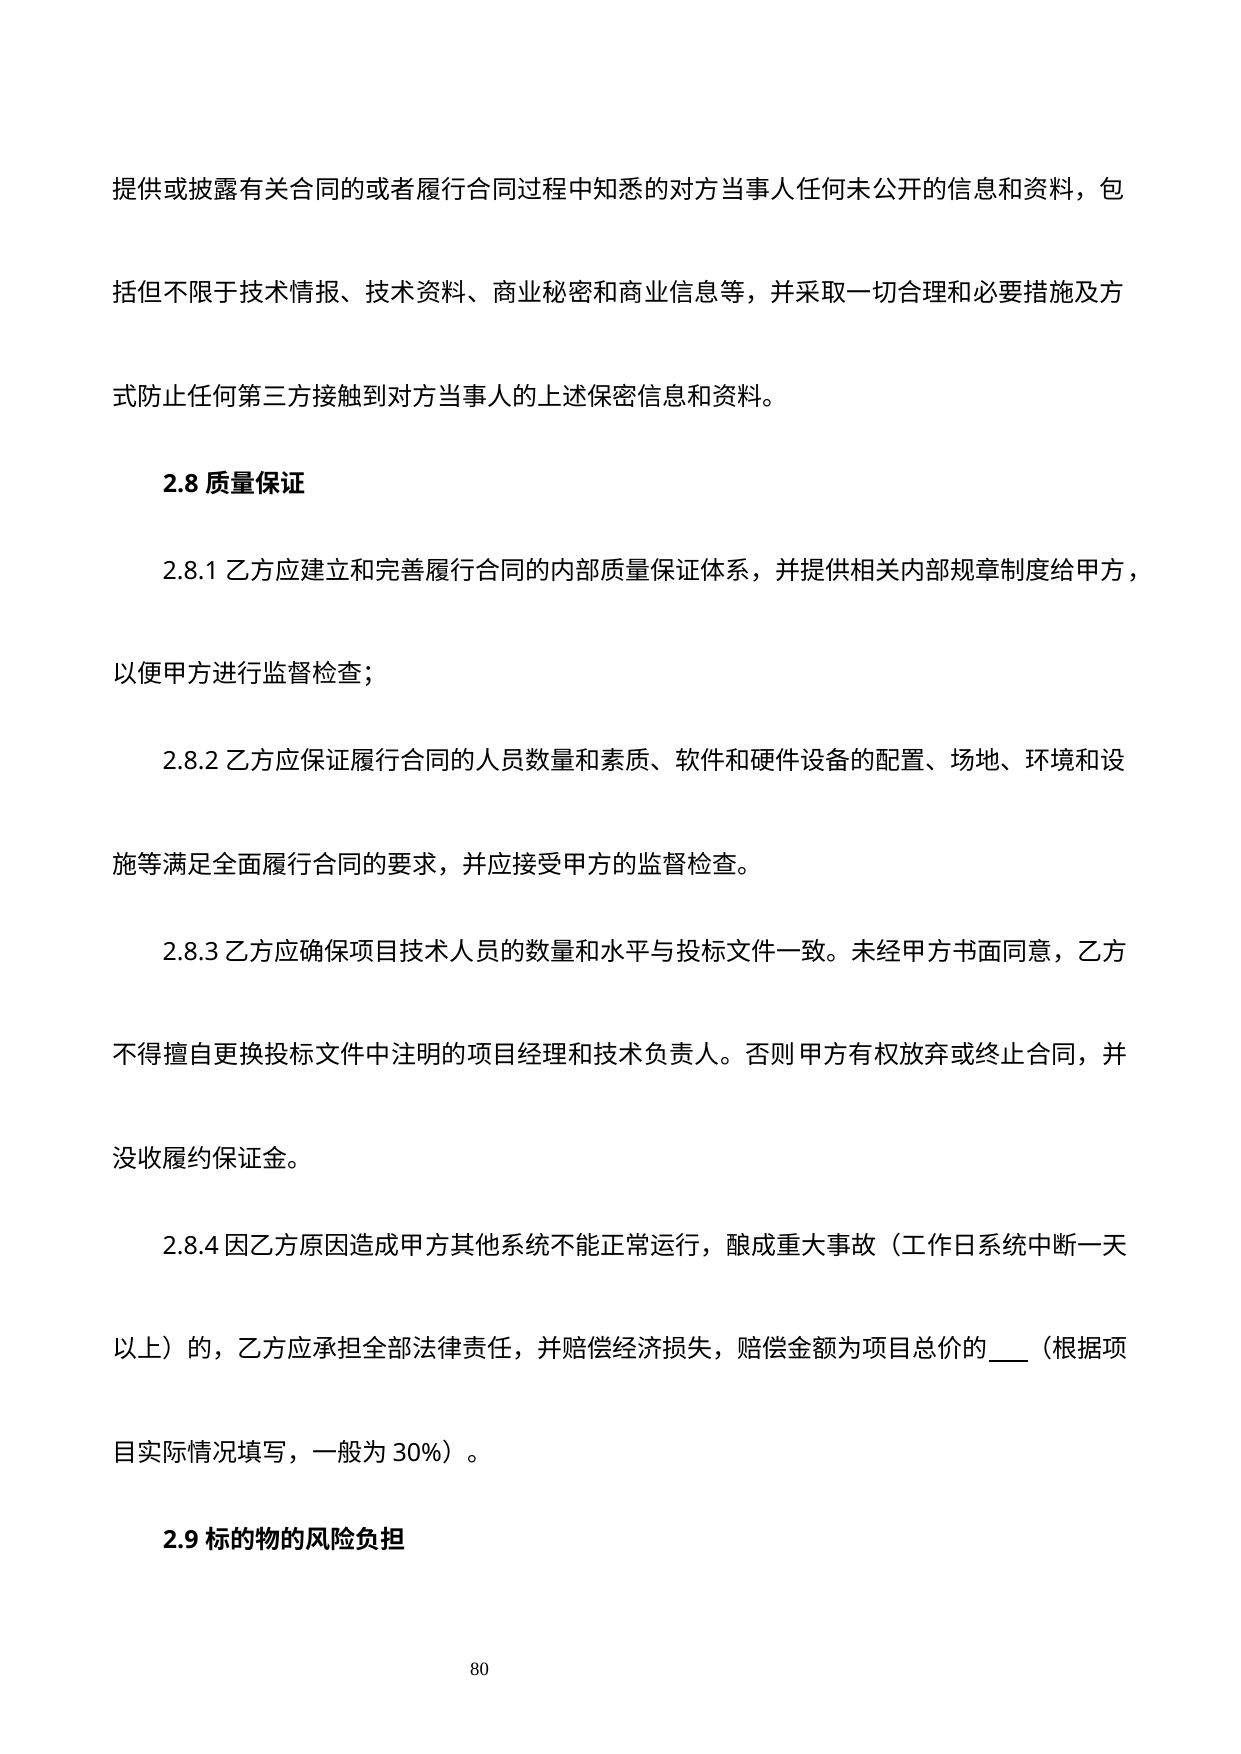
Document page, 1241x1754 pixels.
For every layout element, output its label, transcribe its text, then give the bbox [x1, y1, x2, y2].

text 2.9 标的物的风险负担 [112, 1503, 1128, 1572]
text 2.8.3乙方应确保项目技术人员的数量和水平与投标文件一致。未经甲方书面同意，乙方不得擅自更换投标文件中注明的项目经理和技术负责人。否则甲方有权放弃或终止合同，并没收履约保证金。 [112, 915, 1128, 1191]
text 2.8.1 乙方应建立和完善履行合同的内部质量保证体系，并提供相关内部规章制度给甲方，以便甲方进行监督检查； [112, 534, 1128, 706]
text 2.8.2 乙方应保证履行合同的人员数量和素质、软件和硬件设备的配置、场地、环境和设施等满足全面履行合同的要求，并应接受甲方的监督检查。 [112, 724, 1128, 897]
text 2.8 质量保证 [112, 447, 1128, 516]
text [112, 153, 1128, 429]
text 2.8.4因乙方原因造成甲方其他系统不能正常运行，酿成重大事故（工作日系统中断一天以上）的，乙方应承担全部法律责任，并赔偿经济损失，赔偿金额为项目总价的 （根据项目实际情况填写，一般为30%）。 [112, 1209, 1128, 1485]
